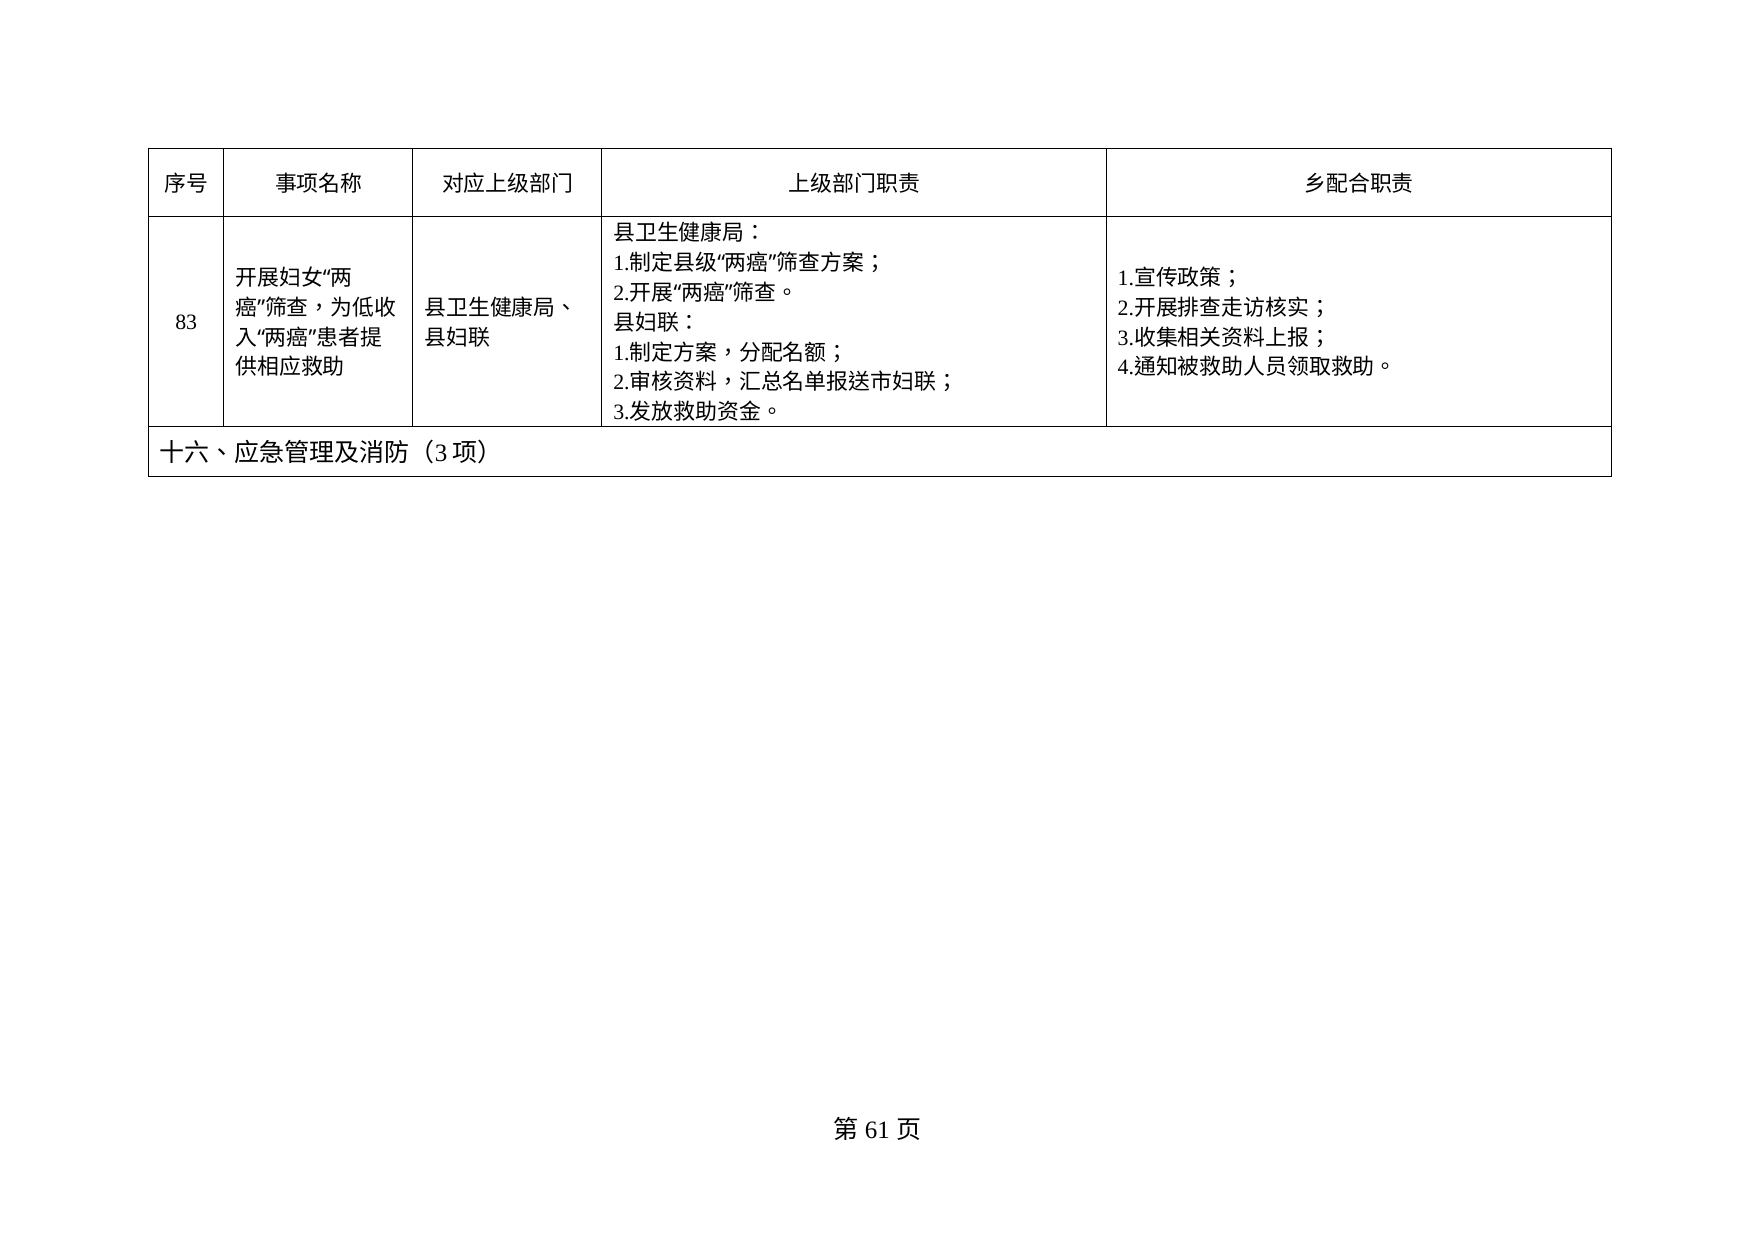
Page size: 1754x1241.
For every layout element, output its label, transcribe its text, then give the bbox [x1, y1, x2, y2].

table_cell 县卫生健康局、县妇联 [413, 217, 601, 426]
table_header 序号 [149, 149, 223, 216]
table_cell 83 [149, 217, 223, 426]
table_header 对应上级部门 [413, 149, 601, 216]
table_header 上级部门职责 [602, 149, 1106, 216]
table_header 事项名称 [224, 149, 412, 216]
table_cell 1.宣传政策； 2.开展排查走访核实； 3.收集相关资料上报； 4.通知被救助人员领取救助。 [1107, 217, 1611, 426]
table_cell 县卫生健康局： 1.制定县级“两癌”筛查方案； 2.开展“两癌”筛查。 县妇联： 1.制定方案，分配名额； 2.审核资料，汇总名单报送市妇联； 3.发放救助资金。 [602, 217, 1106, 426]
table_cell 开展妇女“两癌”筛查，为低收入“两癌”患者提供相应救助 [224, 217, 412, 426]
table_cell 十六、应急管理及消防（3项） [149, 427, 1611, 476]
table_header 乡配合职责 [1107, 149, 1611, 216]
